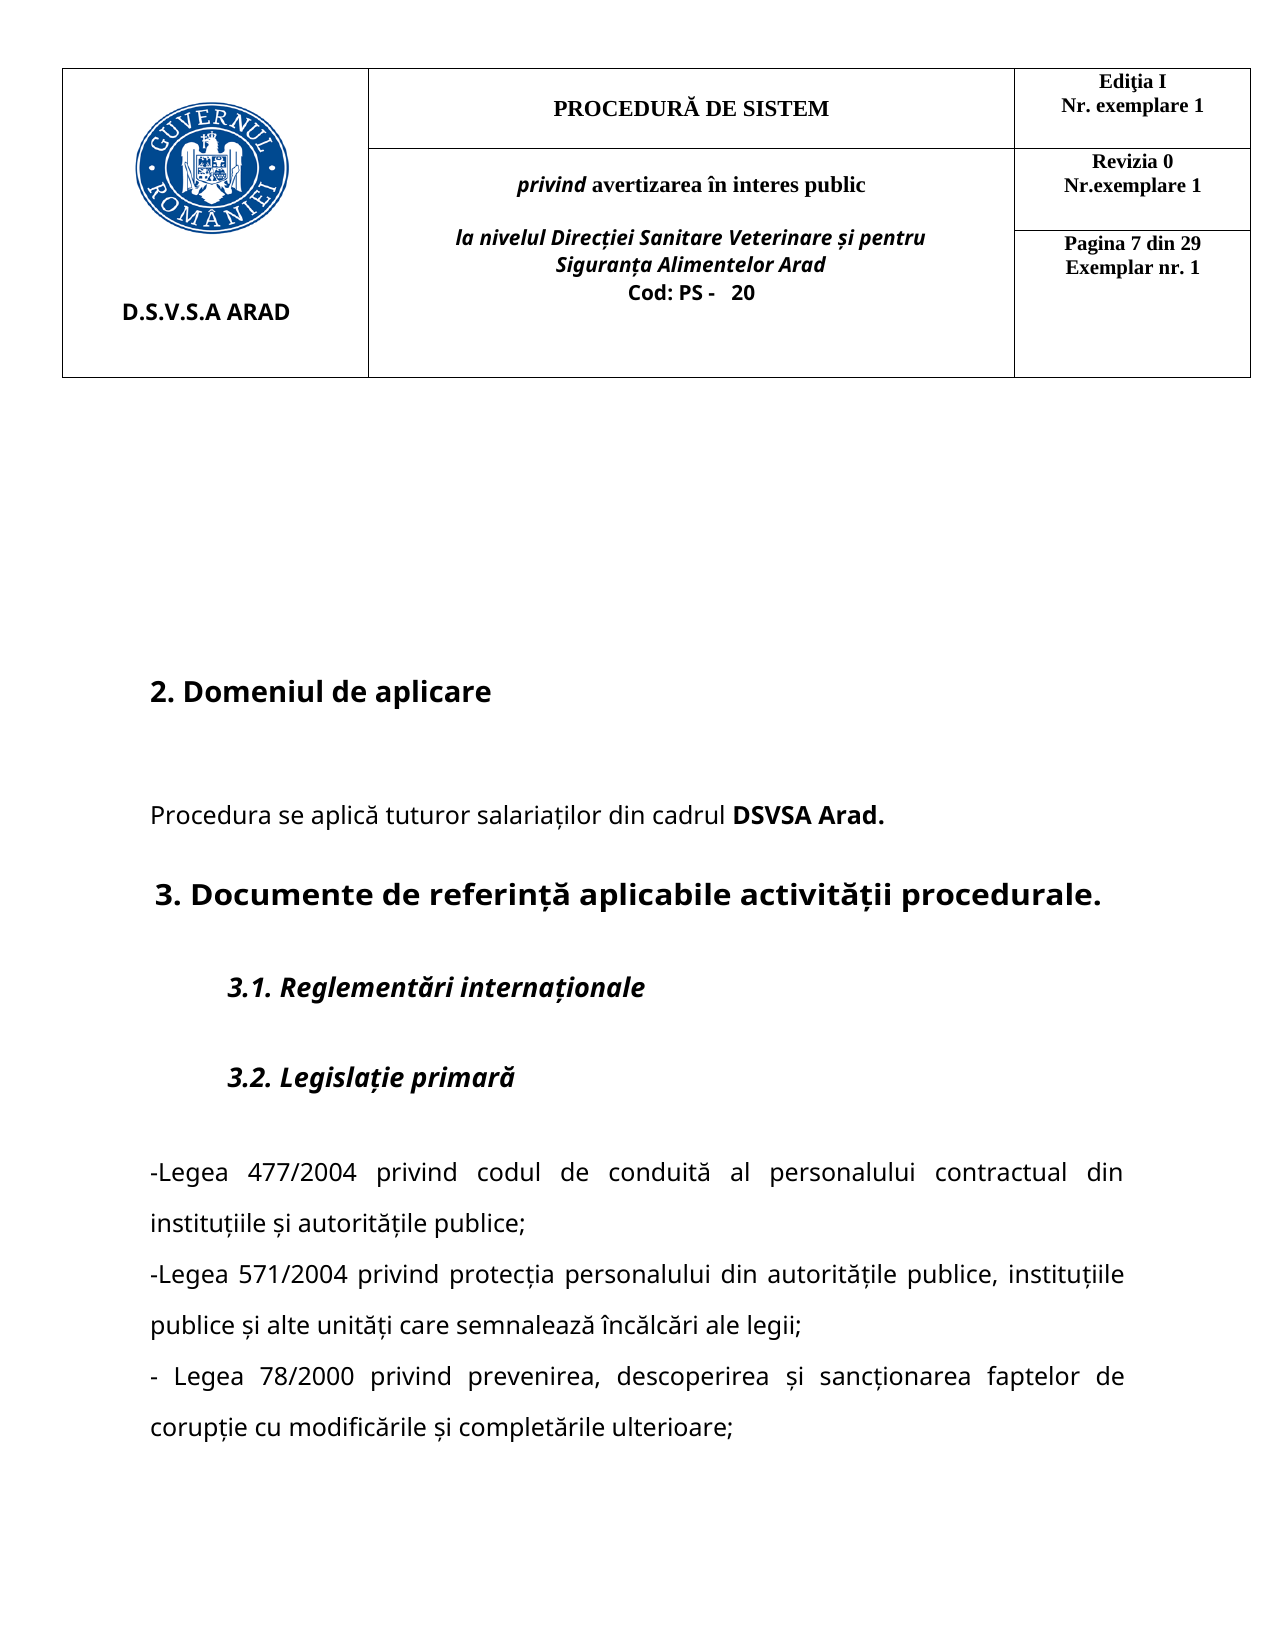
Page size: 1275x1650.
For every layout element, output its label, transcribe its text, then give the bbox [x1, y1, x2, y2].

text 2. Domeniul de aplicare [150, 671, 1125, 711]
text Procedura se aplică tuturor salariaților din cadrul DSVSA Arad. [150, 798, 1125, 832]
picture [133, 100, 290, 235]
text -Legea 571/2004 privind protecția personalului din autoritățile publice, instituțiile publice și alte unități care semnalează încălcări ale legii; [150, 1256, 1125, 1341]
text - Legea 78/2000 privind prevenirea, descoperirea și sancționarea faptelor de corupție cu modificările și completările ulterioare; [150, 1358, 1125, 1443]
text 3.1. Reglementări internaţionale [227, 972, 1125, 1003]
text 3.2. Legislaţie primară [227, 1063, 1125, 1094]
text -Legea 477/2004 privind codul de conduită al personalului contractual din instituțiile și autoritățile publice; [150, 1154, 1125, 1239]
text 3. Documente de referinţă aplicabile activităţii procedurale. [154, 878, 1125, 912]
